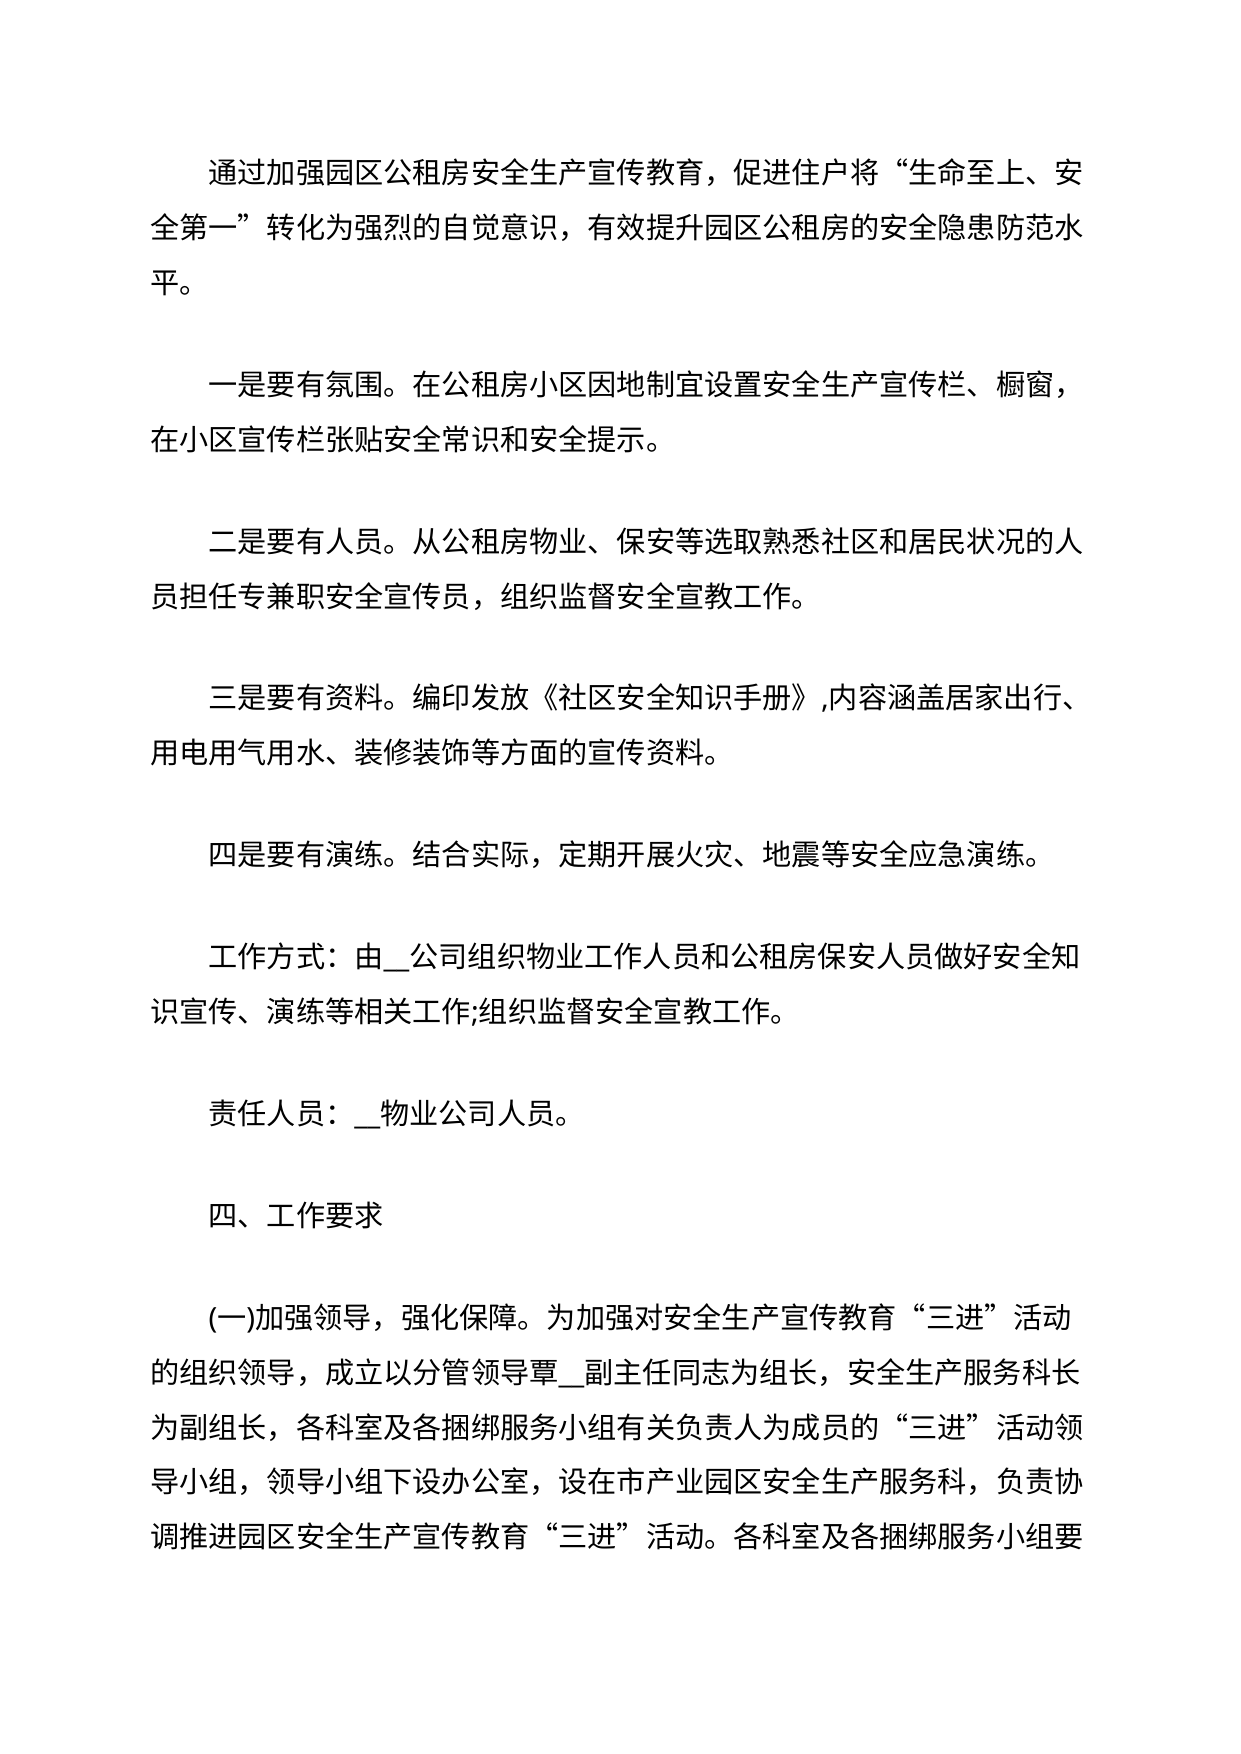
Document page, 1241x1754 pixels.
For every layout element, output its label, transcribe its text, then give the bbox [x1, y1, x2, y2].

text 责任人员：__物业公司人员。 [150, 1090, 1090, 1133]
text 三是要有资料。编印发放《社区安全知识手册》,内容涵盖居家出行、用电用气用水、装修装饰等方面的宣传资料。 [150, 675, 1090, 772]
text 工作方式：由__公司组织物业工作人员和公租房保安人员做好安全知识宣传、演练等相关工作;组织监督安全宣教工作。 [150, 933, 1090, 1031]
text 四是要有演练。结合实际，定期开展火灾、地震等安全应急演练。 [150, 832, 1090, 874]
text 一是要有氛围。在公租房小区因地制宜设置安全生产宣传栏、橱窗，在小区宣传栏张贴安全常识和安全提示。 [150, 362, 1090, 459]
text 四、工作要求 [150, 1192, 1090, 1235]
text 通过加强园区公租房安全生产宣传教育，促进住户将“生命至上、安全第一”转化为强烈的自觉意识，有效提升园区公租房的安全隐患防范水平。 [150, 150, 1090, 302]
text 二是要有人员。从公租房物业、保安等选取熟悉社区和居民状况的人员担任专兼职安全宣传员，组织监督安全宣教工作。 [150, 518, 1090, 615]
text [150, 1294, 1090, 1556]
